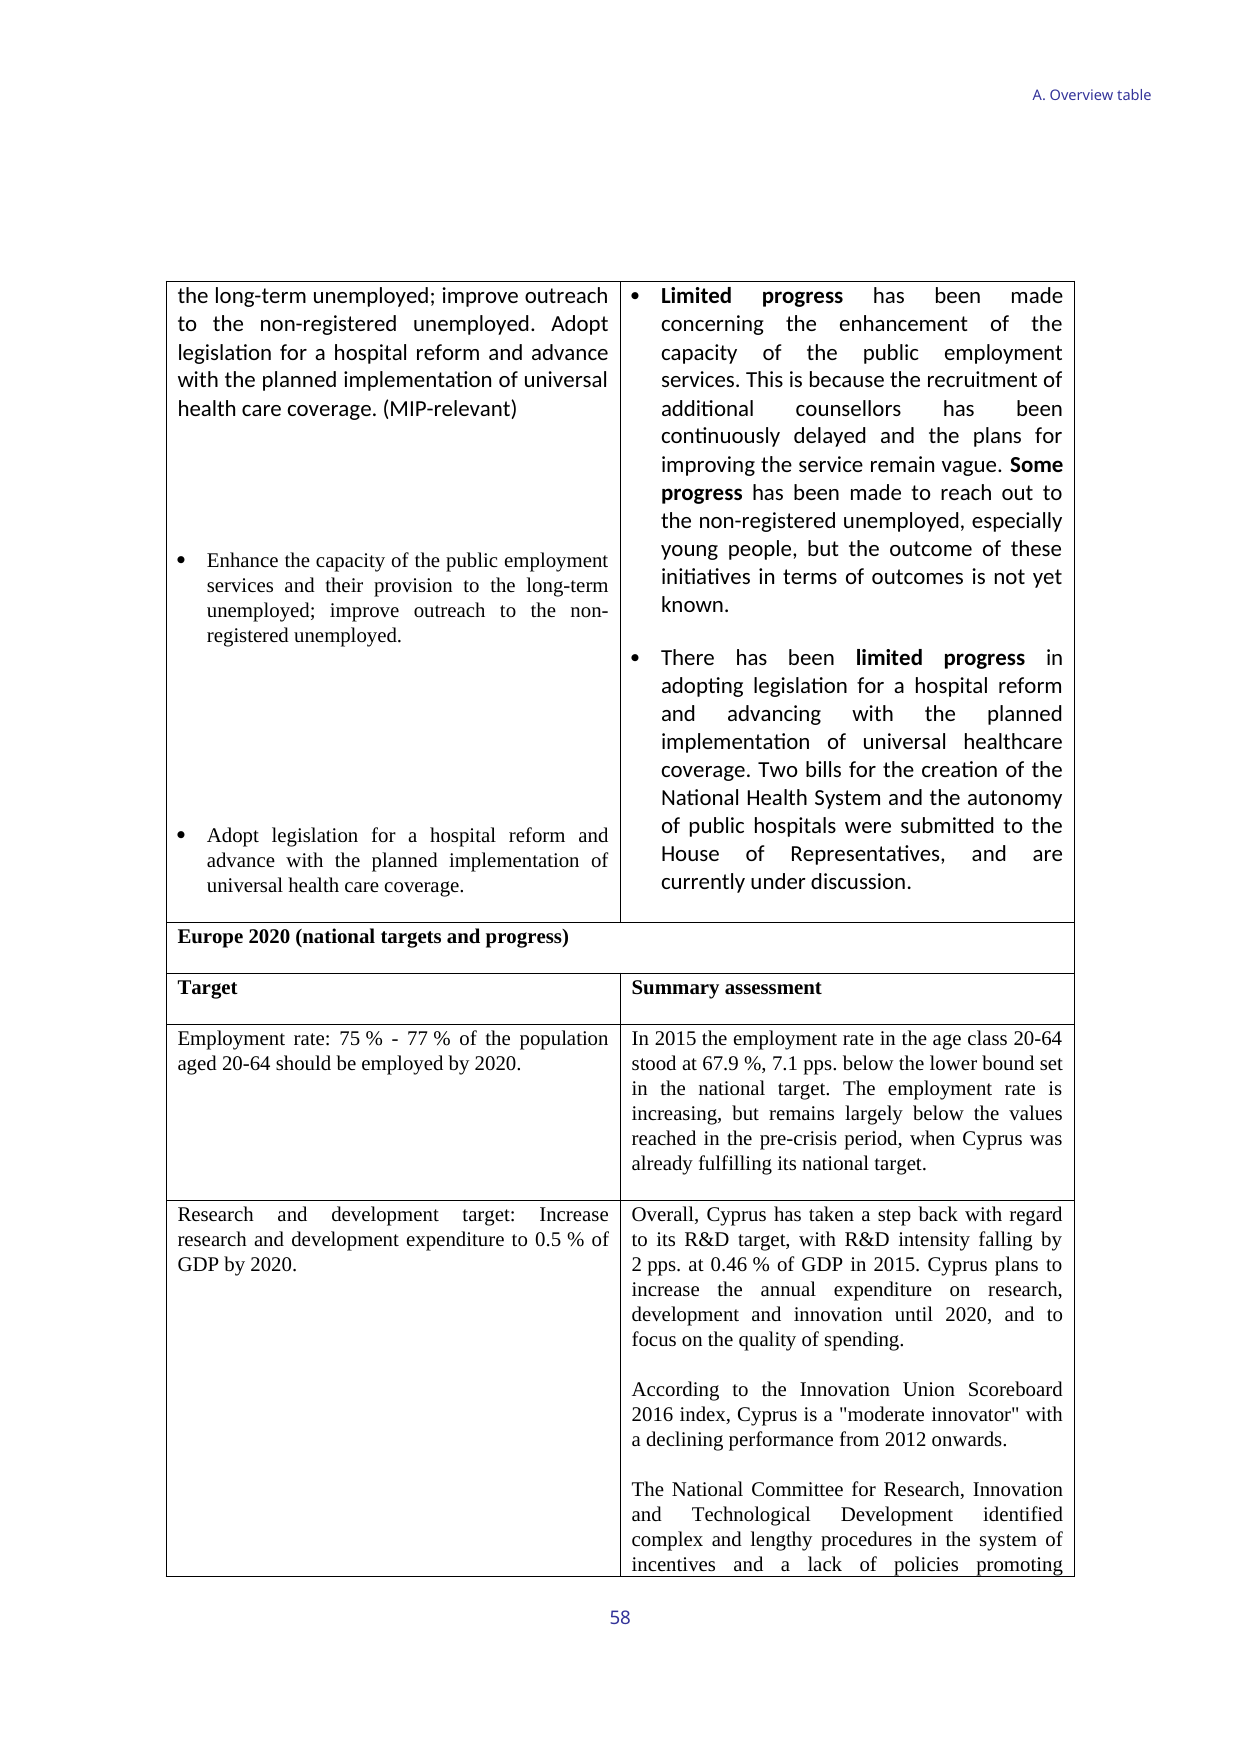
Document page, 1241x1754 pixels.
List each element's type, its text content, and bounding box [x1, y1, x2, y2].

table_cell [621, 282, 1074, 922]
table_cell Employment rate: 75 % - 77 % of the population aged 20-64 should be employed by 2020. [167, 1025, 620, 1200]
table_cell In 2015 the employment rate in the age class 20-64 stood at 67.9 %, 7.1 pps. below the lower bound set in the national target. The employment rate is increasing, but remains largely below the values reached in the pre-crisis period, when Cyprus was already fulfilling its national target. [621, 1025, 1074, 1200]
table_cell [621, 1201, 1074, 1576]
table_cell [167, 282, 620, 922]
table_cell Summary assessment [621, 974, 1074, 1024]
table_cell Europe 2020 (national targets and progress) [167, 923, 1074, 973]
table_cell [167, 1201, 620, 1576]
table_cell Target [167, 974, 620, 1024]
